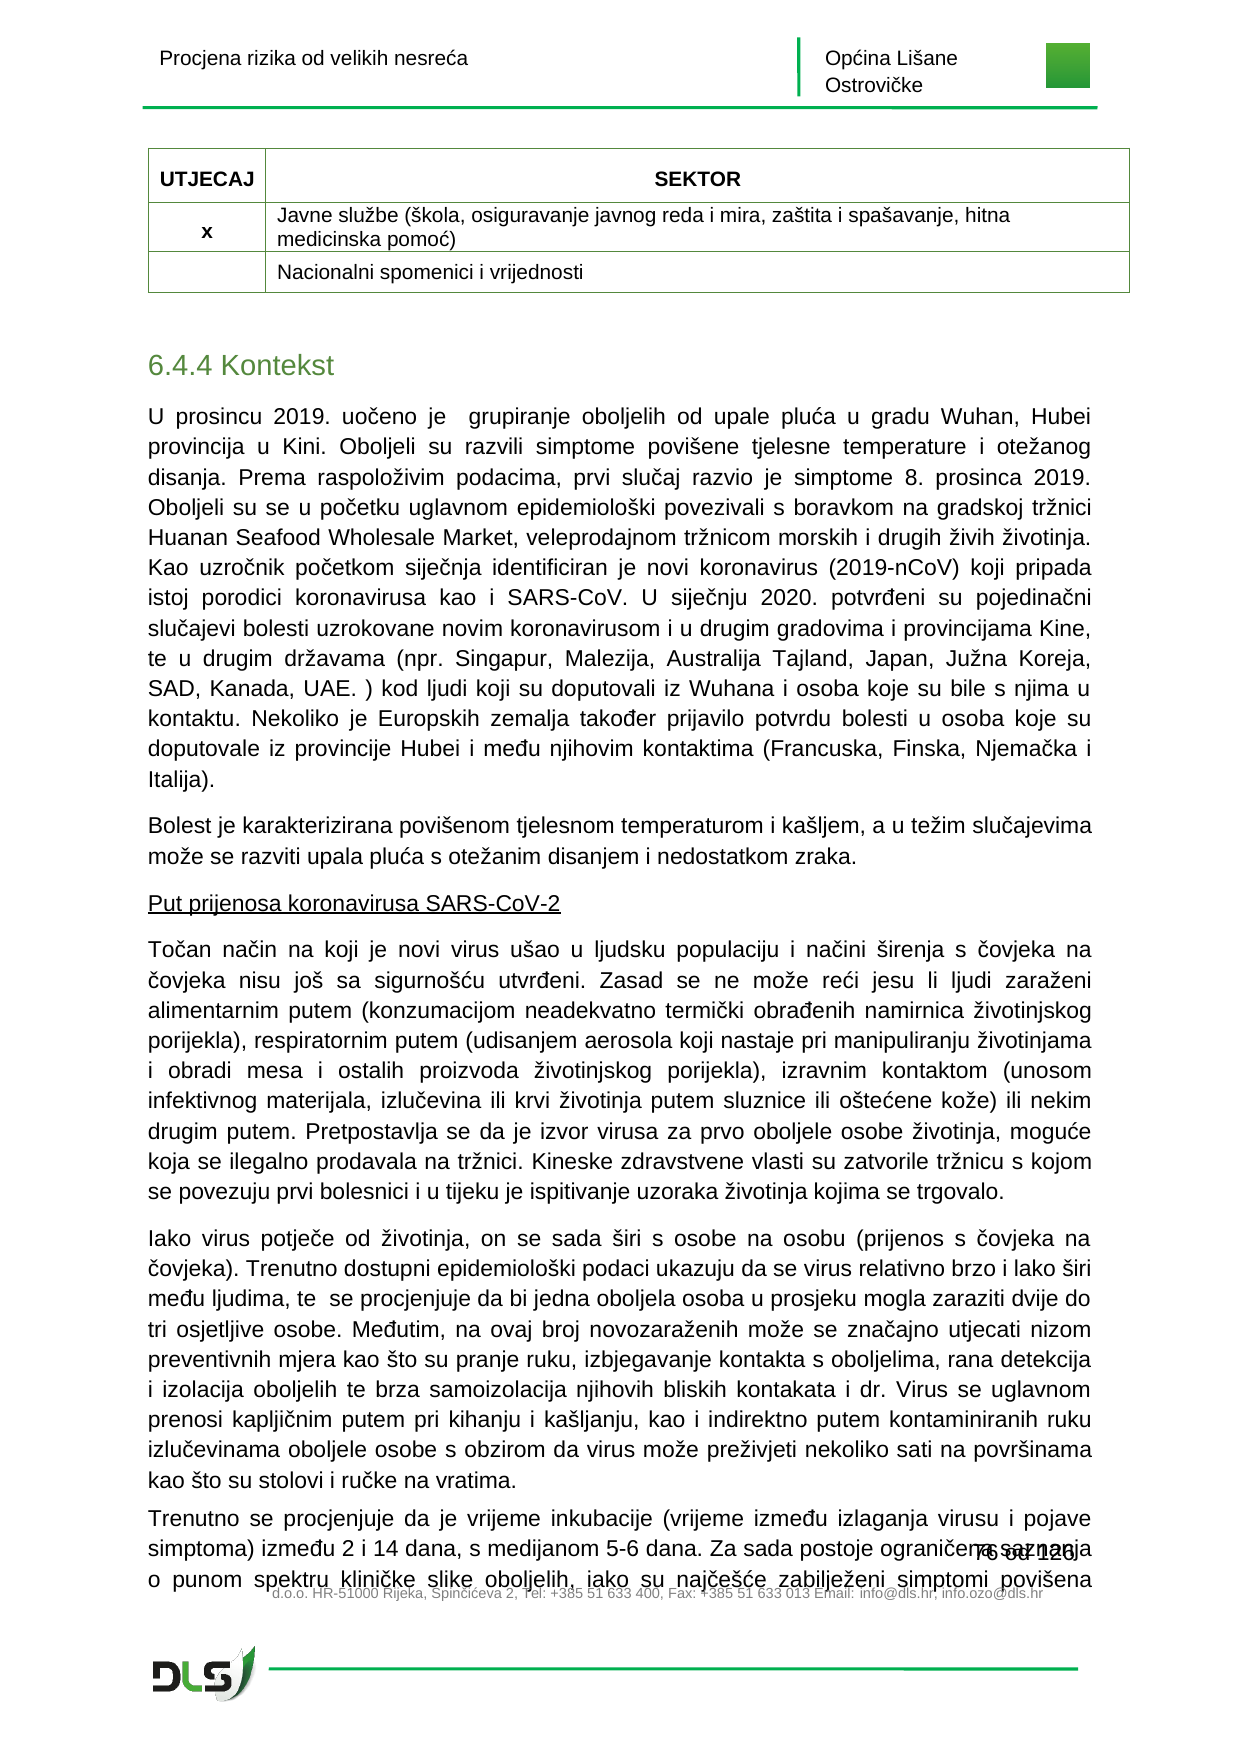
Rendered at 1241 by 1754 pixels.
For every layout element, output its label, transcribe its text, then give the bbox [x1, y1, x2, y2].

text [148, 1505, 1092, 1592]
picture [150, 1643, 257, 1704]
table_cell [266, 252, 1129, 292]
text Bolest je karakterizirana povišenom tjelesnom temperaturom i kašljem, a u težim slučajevima može se razviti upala pluća s otežanim disanjem i nedostatkom zraka. [148, 812, 1092, 869]
text 6.4.4 Kontekst [148, 348, 1092, 381]
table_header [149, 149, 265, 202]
text Put prijenosa koronavirusa SARS-CoV-2 [148, 889, 1092, 916]
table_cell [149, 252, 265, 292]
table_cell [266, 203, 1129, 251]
text U prosincu 2019. uočeno je grupiranje oboljelih od upale pluća u gradu Wuhan, Hubei provincija u Kini. Oboljeli su razvili simptome povišene tjelesne temperature i otežanog disanja. Prema raspoloživim podacima, prvi slučaj razvio je simptome 8. prosinca 2019. Oboljeli su se u početku uglavnom epidemiološki povezivali s boravkom na gradskoj tržnici Huanan Seafood Wholesale Market, veleprodajnom tržnicom morskih i drugih živih životinja. Kao uzročnik početkom siječnja identificiran je novi koronavirus (2019-nCoV) koji pripada istoj porodici koronavirusa kao i SARS-CoV. U siječnju 2020. potvrđeni su pojedinačni slučajevi bolesti uzrokovane novim koronavirusom i u drugim gradovima i provincijama Kine, te u drugim državama (npr. Singapur, Malezija, Australija Tajland, Japan, Južna Koreja, SAD, Kanada, UAE. ) kod ljudi koji su doputovali iz Wuhana i osoba koje su bile s njima u kontaktu. Nekoliko je Europskih zemalja također prijavilo potvrdu bolesti u osoba koje su doputovale iz provincije Hubei i među njihovim kontaktima (Francuska, Finska, Njemačka i Italija). [148, 403, 1092, 792]
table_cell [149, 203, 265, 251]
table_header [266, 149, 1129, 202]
text Točan način na koji je novi virus ušao u ljudsku populaciju i načini širenja s čovjeka na čovjeka nisu još sa sigurnošću utvrđeni. Zasad se ne može reći jesu li ljudi zaraženi alimentarnim putem (konzumacijom neadekvatno termički obrađenih namirnica životinjskog porijekla), respiratornim putem (udisanjem aerosola koji nastaje pri manipuliranju životinjama i obradi mesa i ostalih proizvoda životinjskog porijekla), izravnim kontaktom (unosom infektivnog materijala, izlučevina ili krvi životinja putem sluznice ili oštećene kože) ili nekim drugim putem. Pretpostavlja se da je izvor virusa za prvo oboljele osobe životinja, moguće koja se ilegalno prodavala na tržnici. Kineske zdravstvene vlasti su zatvorile tržnicu s kojom se povezuju prvi bolesnici i u tijeku je ispitivanje uzoraka životinja kojima se trgovalo. [148, 936, 1092, 1204]
picture [1044, 41, 1091, 89]
text Iako virus potječe od životinja, on se sada širi s osobe na osobu (prijenos s čovjeka na čovjeka). Trenutno dostupni epidemiološki podaci ukazuju da se virus relativno brzo i lako širi među ljudima, te se procjenjuje da bi jedna oboljela osoba u prosjeku mogla zaraziti dvije do tri osjetljive osobe. Međutim, na ovaj broj novozaraženih može se značajno utjecati nizom preventivnih mjera kao što su pranje ruku, izbjegavanje kontakta s oboljelima, rana detekcija i izolacija oboljelih te brza samoizolacija njihovih bliskih kontakata i dr. Virus se uglavnom prenosi kapljičnim putem pri kihanju i kašljanju, kao i indirektno putem kontaminiranih ruku izlučevinama oboljele osobe s obzirom da virus može preživjeti nekoliko sati na površinama kao što su stolovi i ručke na vratima. [148, 1225, 1092, 1493]
